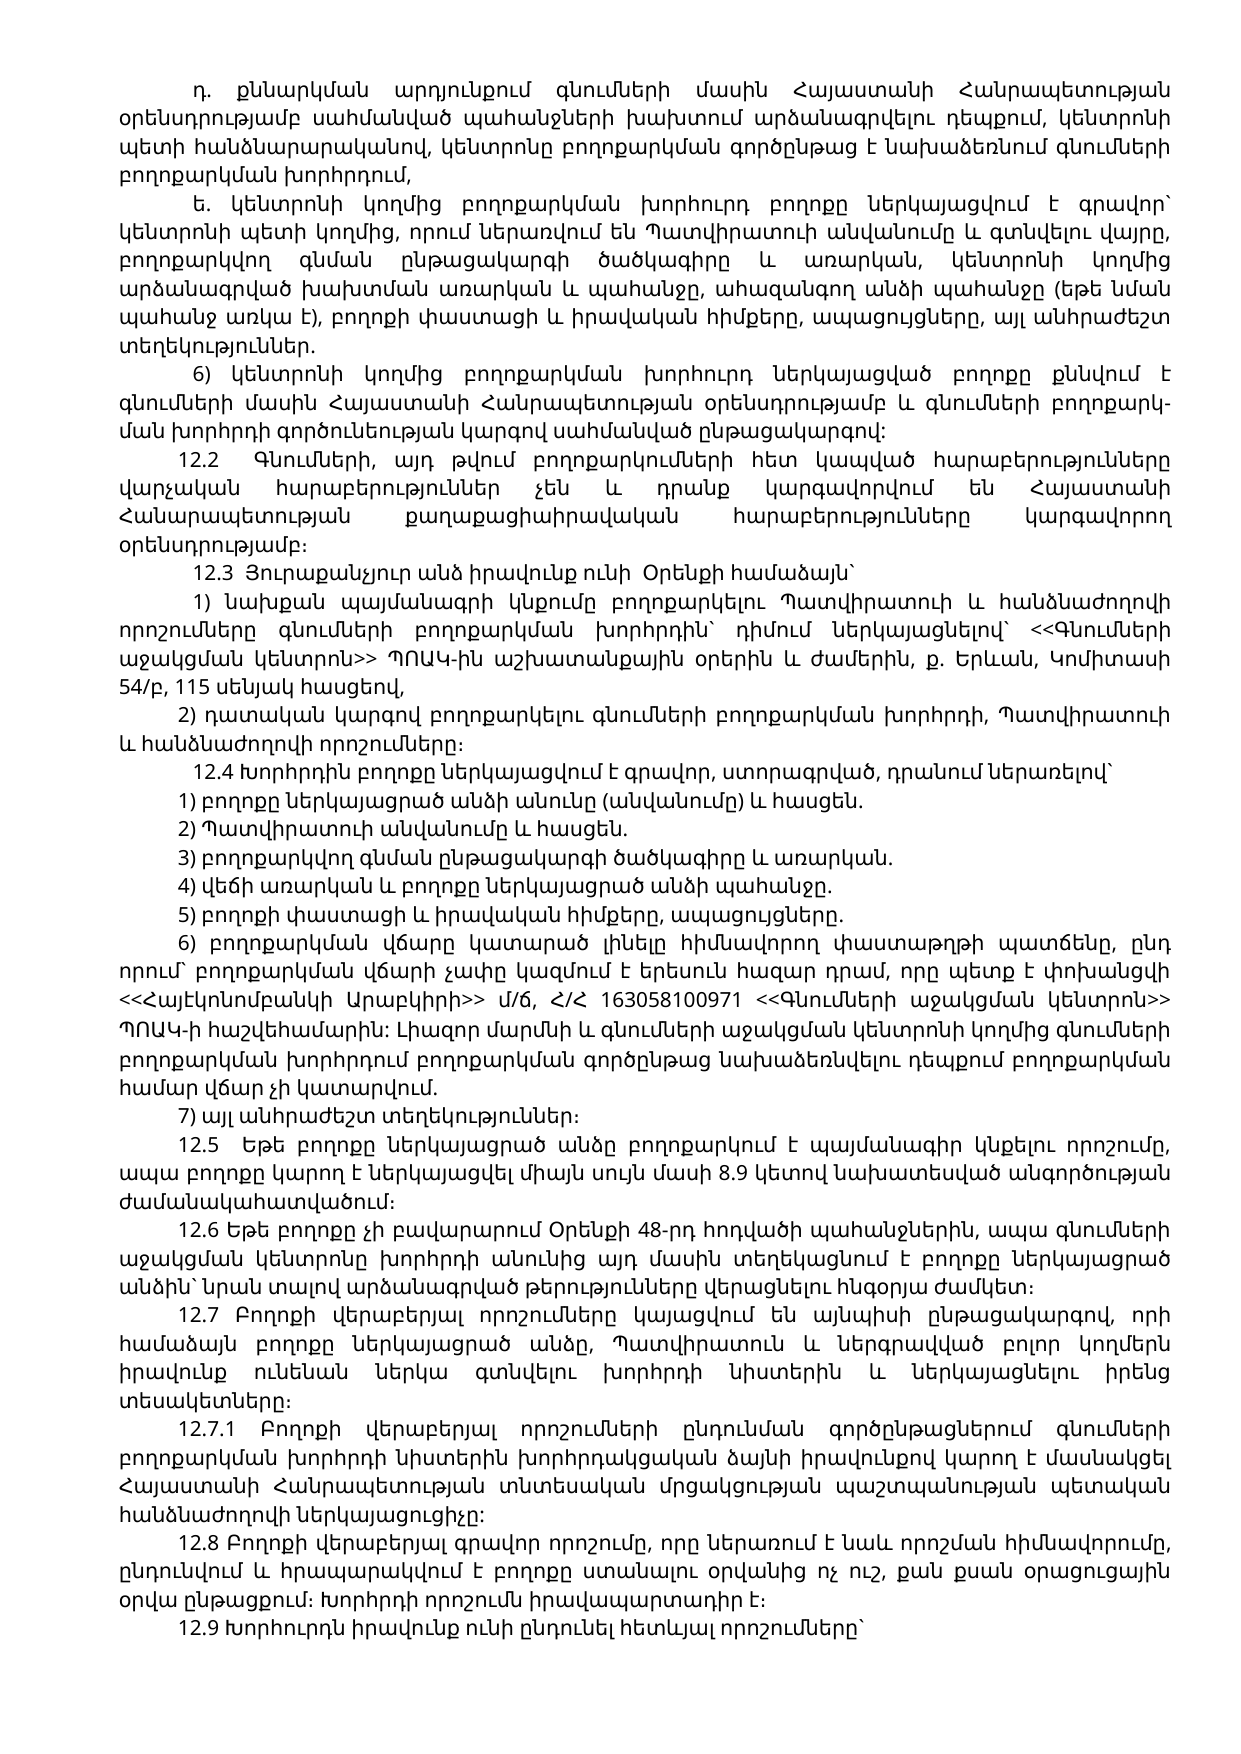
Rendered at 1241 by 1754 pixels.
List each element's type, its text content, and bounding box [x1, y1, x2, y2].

text 12.4 Խորհրդին բողոքը ներկայացվում է գրավոր, ստորագրված, դրանում ներառելով` [118, 757, 1171, 786]
text 12.6 Եթե բողոքը չի բավարարում Օրենքի 48-րդ հոդվածի պահանջներին, ապա գնումների աջակցման կենտրոնը խորհրդի անունից այդ մասին տեղեկացնում է բողոքը ներկայացրած անձին` նրան տալով արձանագրված թերությունները վերացնելու հնգօրյա ժամկետ։ [118, 1215, 1171, 1301]
text 2) Պատվիրատուի անվանումը և հասցեն. [118, 814, 1171, 843]
text 2) դատական կարգով բողոքարկելու գնումների բողոքարկման խորհրդի, Պատվիրատուի և հանձնաժողովի որոշումները։ [118, 701, 1171, 757]
text 3) բողոքարկվող գնման ընթացակարգի ծածկագիրը և առարկան. [118, 843, 1171, 871]
text 4) վեճի առարկան և բողոքը ներկայացրած անձի պահանջը. [118, 871, 1171, 900]
text 12.5 Եթե բողոքը ներկայացրած անձը բողոքարկում է պայմանագիր կնքելու որոշումը, ապա բողոքը կարող է ներկայացվել միայն սույն մասի 8.9 կետով նախատեսված անգործության ժամանակահատվածում։ [118, 1130, 1171, 1215]
text 12.7.1 Բողոքի վերաբերյալ որոշումների ընդունման գործընթացներում գնումների բողոքարկման խորհրդի նիստերին խորհրդակցական ձայնի իրավունքով կարող է մասնակցել Հայաստանի Հանրապետության տնտեսական մրցակցության պաշտպանության պետական հանձնաժողովի ներկայացուցիչը: [118, 1414, 1171, 1528]
text 12.2 Գնումների, այդ թվում բողոքարկումների հետ կապված հարաբերությունները վարչական հարաբերություններ չեն և դրանք կարգավորվում են Հայաստանի Հանարապետության քաղաքացիաիրավական հարաբերությունները կարգավորող օրենսդրությամբ։ [118, 445, 1171, 558]
text ե. կենտրոնի կողմից բողոքարկման խորհուրդ բողոքը ներկայացվում է գրավոր` կենտրոնի պետի կողմից, որում ներառվում են Պատվիրատուի անվանումը և գտնվելու վայրը, բողոքարկվող գնման ընթացակարգի ծածկագիրը և առարկան, կենտրոնի կողմից արձանագրված խախտման առարկան և պահանջը, ահազանգող անձի պահանջը (եթե նման պահանջ առկա է), բողոքի փաստացի և իրավական հիմքերը, ապացույցները, այլ անհրաժեշտ տեղեկություններ. [118, 189, 1171, 359]
text 7) այլ անհրաժեշտ տեղեկություններ։ [118, 1102, 1171, 1130]
text 1) բողոքը ներկայացրած անձի անունը (անվանումը) և հասցեն. [118, 786, 1171, 814]
text 12.3 Յուրաքանչյուր անձ իրավունք ունի Օրենքի համաձայն` [118, 558, 1171, 587]
text դ. քննարկման արդյունքում գնումների մասին Հայաստանի Հանրապետության օրենսդրությամբ սահմանված պահանջների խախտում արձանագրվելու դեպքում, կենտրոնի պետի հանձնարարականով, կենտրոնը բողոքարկման գործընթաց է նախաձեռնում գնումների բողոքարկման խորհրդում, [118, 75, 1171, 189]
text 12.8 Բողոքի վերաբերյալ գրավոր որոշումը, որը ներառում է նաև որոշման հիմնավորումը, ընդունվում և հրապարակվում է բողոքը ստանալու օրվանից ոչ ուշ, քան քսան օրացուցային օրվա ընթացքում։ Խորհրդի որոշումն իրավապարտադիր է։ [118, 1528, 1171, 1613]
text 6) բողոքարկման վճարը կատարած լինելը հիմնավորող փաստաթղթի պատճենը, ընդ որում` բողոքարկման վճարի չափը կազմում է երեսուն հազար դրամ, որը պետք է փոխանցվի <<Հայէկոնոմբանկի Արաբկիրի>> մ/ճ, Հ/Հ 163058100971 <<Գնումների աջակցման կենտրոն>> ՊՈԱԿ-ի հաշվեհամարին: Լիազոր մարմնի և գնումների աջակցման կենտրոնի կողմից գնումների բողոքարկման խորհրդում բողոքարկման գործընթաց նախաձեռնվելու դեպքում բողոքարկման համար վճար չի կատարվում. [118, 928, 1171, 1102]
text 6) կենտրոնի կողմից բողոքարկման խորհուրդ ներկայացված բողոքը քննվում է գնումների մասին Հայաստանի Հանրապետության օրենսդրությամբ և գնումների բողոքարկման խորհրդի գործունեության կարգով սահմանված ընթացակարգով: [118, 359, 1171, 445]
text 12.7 Բողոքի վերաբերյալ որոշումները կայացվում են այնպիսի ընթացակարգով, որի համաձայն բողոքը ներկայացրած անձը, Պատվիրատուն և ներգրավված բոլոր կողմերն իրավունք ունենան ներկա գտնվելու խորհրդի նիստերին և ներկայացնելու իրենց տեսակետները։ [118, 1301, 1171, 1414]
text 5) բողոքի փաստացի և իրավական հիմքերը, ապացույցները. [118, 900, 1171, 928]
text 12.9 Խորհուրդն իրավունք ունի ընդունել հետևյալ որոշումները` [118, 1613, 1171, 1642]
text 1) նախքան պայմանագրի կնքումը բողոքարկելու Պատվիրատուի և հանձնաժողովի որոշումները գնումների բողոքարկման խորհրդին` դիմում ներկայացնելով` <<Գնումների աջակցման կենտրոն>> ՊՈԱԿ-ին աշխատանքային օրերին և ժամերին, ք. Երևան, Կոմիտասի 54/բ, 115 սենյակ հասցեով, [118, 587, 1171, 701]
